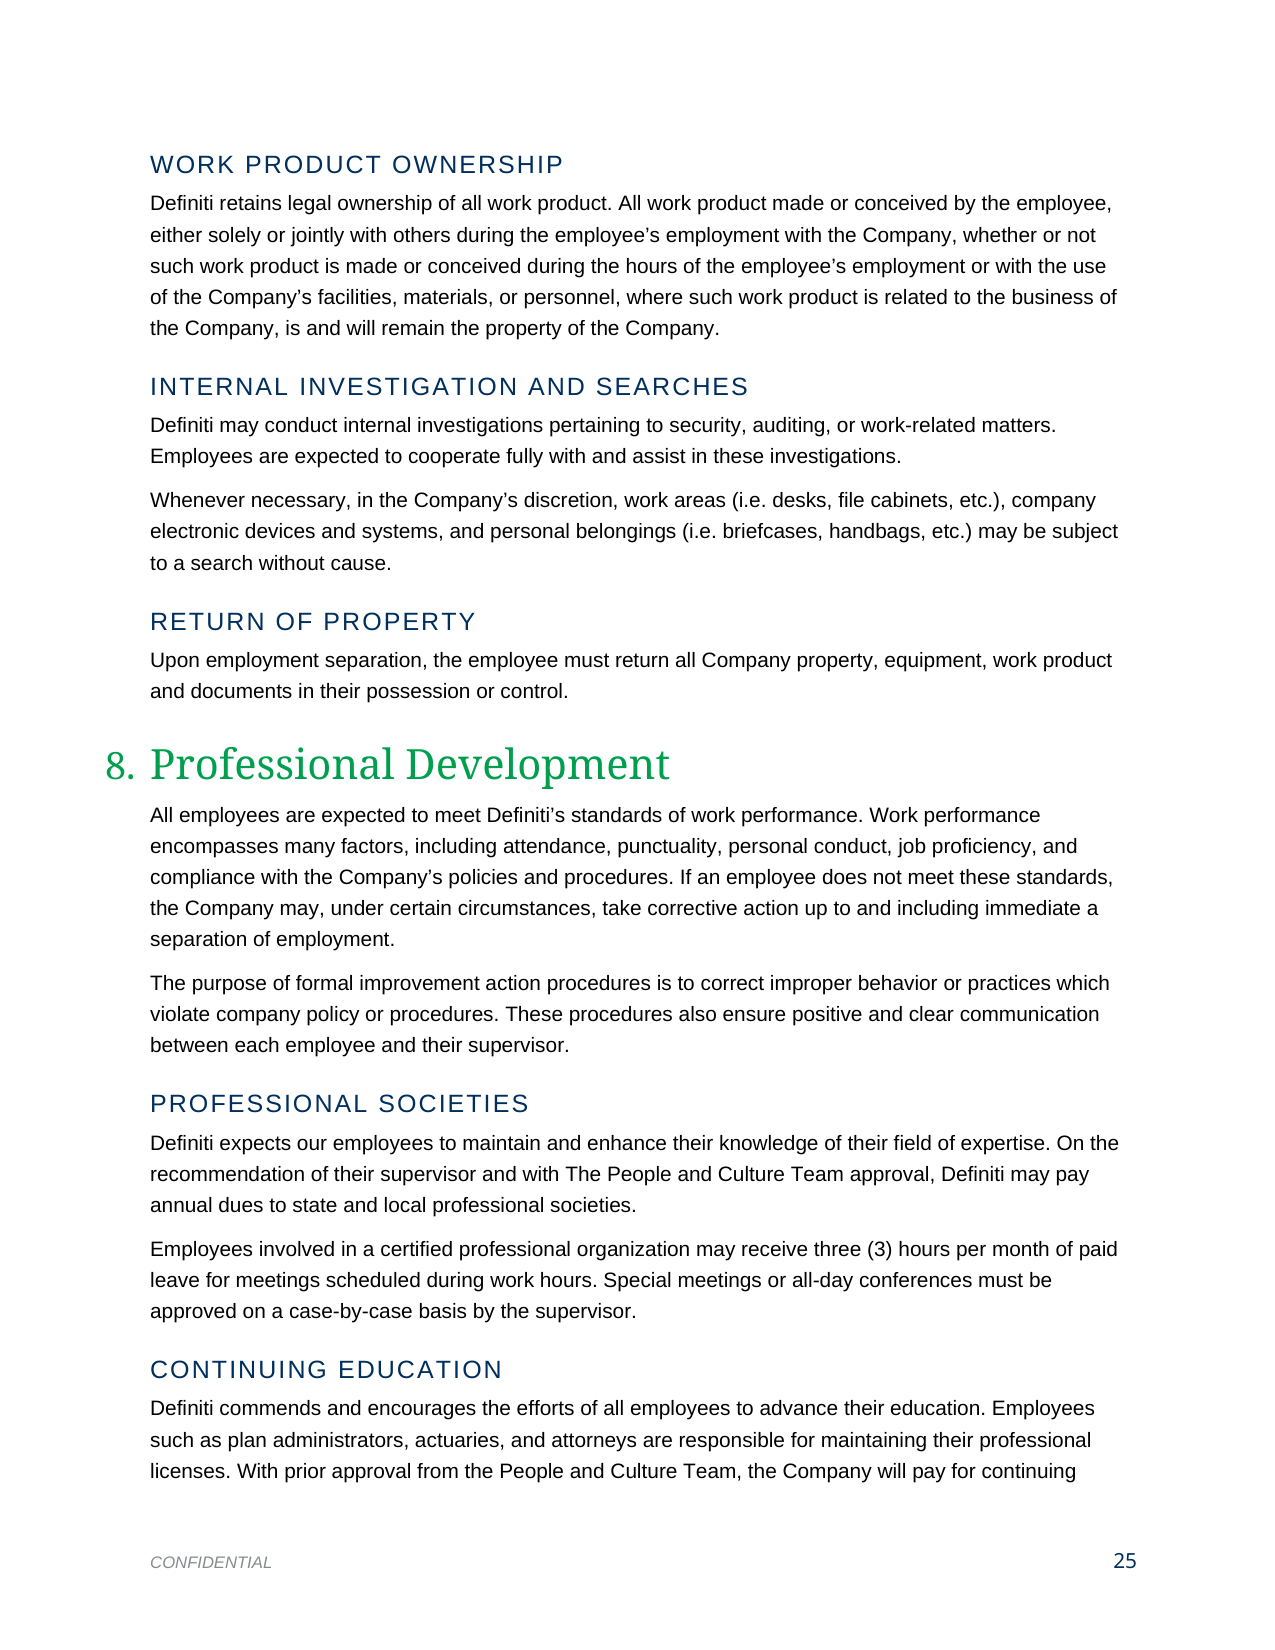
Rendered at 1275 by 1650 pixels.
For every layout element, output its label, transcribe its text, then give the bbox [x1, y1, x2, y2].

subtitle Continuing Education [150, 1355, 1125, 1384]
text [150, 1396, 1125, 1482]
text Definiti may conduct internal investigations pertaining to security, auditing, or work-related matters. Employees are expected to cooperate fully with and assist in these investigations. [150, 413, 1125, 468]
subtitle Return of Property [150, 606, 1125, 635]
text The purpose of formal improvement action procedures is to correct improper behavior or practices which violate company policy or procedures. These procedures also ensure positive and clear communication between each employee and their supervisor. [150, 971, 1125, 1057]
text Employees involved in a certified professional organization may receive three (3) hours per month of paid leave for meetings scheduled during work hours. Special meetings or all-day conferences must be approved on a case-by-case basis by the supervisor. [150, 1237, 1125, 1323]
subtitle Internal Investigation and Searches [150, 372, 1125, 401]
subtitle Professional Development [105, 735, 1125, 792]
text Upon employment separation, the employee must return all Company property, equipment, work product and documents in their possession or control. [150, 648, 1125, 703]
text Definiti expects our employees to maintain and enhance their knowledge of their field of expertise. On the recommendation of their supervisor and with The People and Culture Team approval, Definiti may pay annual dues to state and local professional societies. [150, 1131, 1125, 1217]
subtitle Work Product Ownership [150, 150, 1125, 179]
text Whenever necessary, in the Company’s discretion, work areas (i.e. desks, file cabinets, etc.), company electronic devices and systems, and personal belongings (i.e. briefcases, handbags, etc.) may be subject to a search without cause. [150, 488, 1125, 574]
text All employees are expected to meet Definiti’s standards of work performance. Work performance encompasses many factors, including attendance, punctuality, personal conduct, job proficiency, and compliance with the Company’s policies and procedures. If an employee does not meet these standards, the Company may, under certain circumstances, take corrective action up to and including immediate a separation of employment. [150, 803, 1125, 951]
subtitle Professional Societies [150, 1089, 1125, 1118]
text Definiti retains legal ownership of all work product. All work product made or conceived by the employee, either solely or jointly with others during the employee’s employment with the Company, whether or not such work product is made or conceived during the hours of the employee’s employment or with the use of the Company’s facilities, materials, or personnel, where such work product is related to the business of the Company, is and will remain the property of the Company. [150, 191, 1125, 340]
